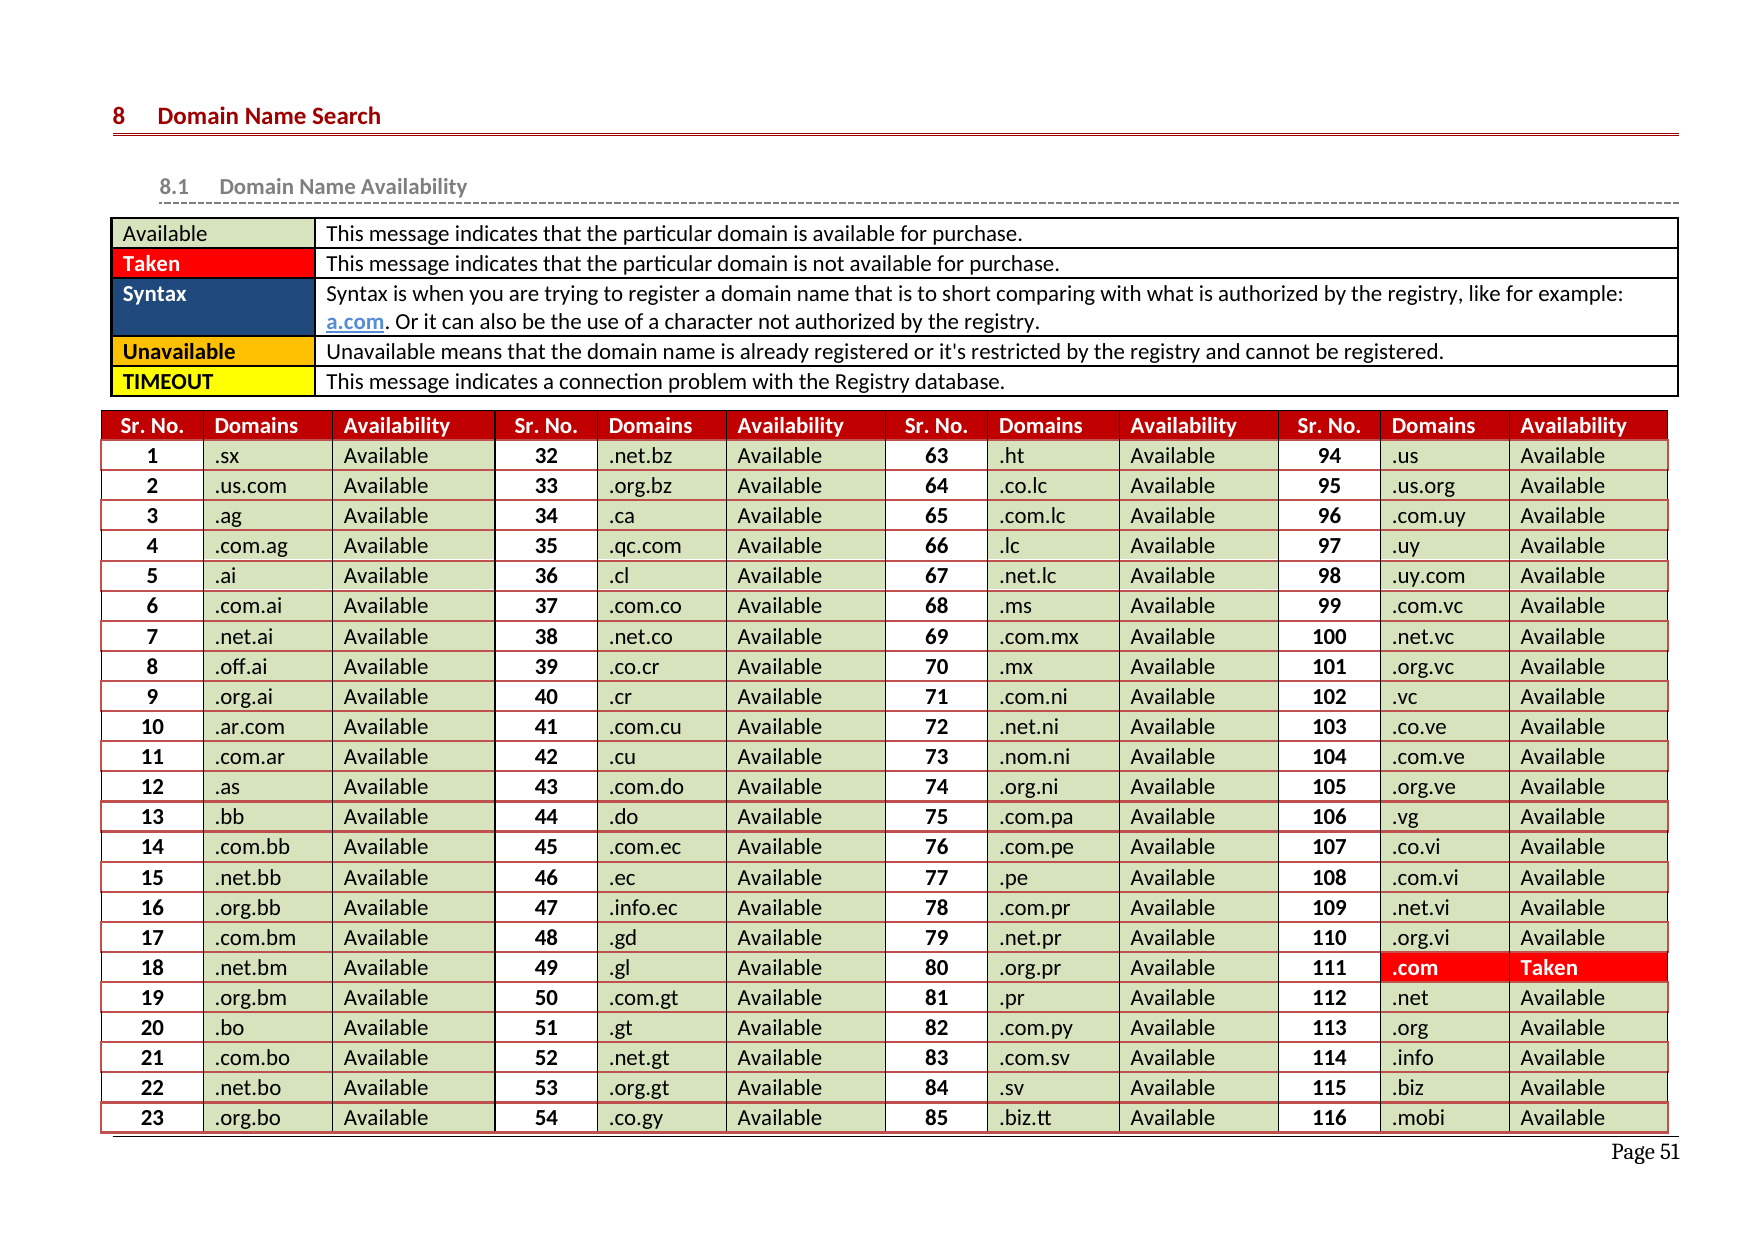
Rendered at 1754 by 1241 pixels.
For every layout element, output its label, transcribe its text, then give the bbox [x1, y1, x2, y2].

table_cell 4 [102, 531, 203, 559]
table_cell Available [1510, 622, 1667, 650]
table_cell .org.pr [988, 953, 1119, 981]
table_cell Available [1510, 592, 1667, 620]
table_header Domains [598, 411, 726, 439]
table_cell .co.vi [1381, 833, 1509, 861]
table_cell .ec [598, 863, 726, 891]
table_cell .com.pe [988, 833, 1119, 861]
table_cell Available [1510, 1043, 1667, 1071]
table_header Domains [988, 411, 1119, 439]
table_cell 47 [496, 893, 597, 921]
table_cell 106 [1279, 803, 1380, 830]
table_cell Available [333, 953, 494, 981]
table_cell Available [1510, 471, 1667, 499]
table_cell Available [1120, 1104, 1278, 1131]
table_cell .net.bb [204, 863, 332, 891]
table_header Availability [1120, 411, 1278, 439]
table_cell .net [1381, 983, 1509, 1011]
table_cell .uy [1381, 531, 1509, 559]
table_cell Available [727, 562, 885, 589]
table_cell .qc.com [598, 531, 726, 559]
table_cell Available [727, 863, 885, 891]
table_cell Available [333, 562, 494, 589]
table_cell .gl [598, 953, 726, 981]
table_cell .bo [204, 1013, 332, 1041]
table_cell Available [333, 501, 494, 529]
table_cell 94 [1279, 441, 1380, 469]
table_cell .us.org [1381, 471, 1509, 499]
table_cell .ag [204, 501, 332, 529]
table_cell Available [333, 772, 494, 800]
table_cell 43 [496, 772, 597, 800]
table_cell .cr [598, 682, 726, 710]
table_cell 80 [886, 953, 987, 981]
table_cell Available [1510, 562, 1667, 589]
table_cell .org [1381, 1013, 1509, 1041]
table_cell Available [333, 923, 494, 951]
table_cell Available [1120, 1043, 1278, 1071]
table_cell .co.lc [988, 471, 1119, 499]
table_cell .org.vc [1381, 652, 1509, 680]
table_cell 109 [1279, 893, 1380, 921]
table_cell Available [1120, 772, 1278, 800]
table_cell .org.bb [204, 893, 332, 921]
table_cell .com.mx [988, 622, 1119, 650]
table_cell Available [727, 712, 885, 740]
table_cell .co.cr [598, 652, 726, 680]
table_cell Available [333, 1013, 494, 1041]
table_cell .co.gy [598, 1104, 726, 1131]
table_cell Available [727, 652, 885, 680]
table_cell 49 [496, 953, 597, 981]
table_cell .off.ai [204, 652, 332, 680]
table_cell .net.vc [1381, 622, 1509, 650]
table_cell 76 [886, 833, 987, 861]
table_cell Available [1510, 803, 1667, 830]
table_cell 63 [886, 441, 987, 469]
table_cell Available [1510, 652, 1667, 680]
table_cell .mx [988, 652, 1119, 680]
table_cell .com.ec [598, 833, 726, 861]
table_cell Available [333, 622, 494, 650]
table_cell .us.com [204, 471, 332, 499]
table_cell 84 [886, 1073, 987, 1101]
table_header Sr. No. [102, 411, 203, 439]
table_cell Available [1120, 893, 1278, 921]
table_cell .pr [988, 983, 1119, 1011]
table_cell .net.gt [598, 1043, 726, 1071]
table_cell 19 [102, 983, 203, 1011]
table_cell Available [1510, 1073, 1667, 1101]
table_cell Available [727, 441, 885, 469]
table_cell Available [1120, 592, 1278, 620]
table_cell 45 [496, 833, 597, 861]
table_cell 64 [886, 471, 987, 499]
table_cell 51 [496, 1013, 597, 1041]
table_cell 13 [102, 803, 203, 830]
table_cell 72 [886, 712, 987, 740]
table_cell .do [598, 803, 726, 830]
table_cell .com.cu [598, 712, 726, 740]
table_cell Available [727, 1104, 885, 1131]
table_cell Available [333, 592, 494, 620]
table_cell 105 [1279, 772, 1380, 800]
table_cell .com.bo [204, 1043, 332, 1071]
table_cell Available [1510, 863, 1667, 891]
table_cell Available [1120, 531, 1278, 559]
table_cell 5 [102, 562, 203, 589]
table_cell 81 [886, 983, 987, 1011]
table_cell Syntax is when you are trying to register a domain name that is to short comparing with what is authorized by the registry, like for example: a.com. Or it can also be the use of a character not authorized by the registry. [316, 279, 1677, 335]
table_cell .org.gt [598, 1073, 726, 1101]
table_cell Available [1120, 441, 1278, 469]
table_cell .ht [988, 441, 1119, 469]
table_cell .com.pr [988, 893, 1119, 921]
table_cell Available [333, 1073, 494, 1101]
table_cell .ar.com [204, 712, 332, 740]
table_cell 75 [886, 803, 987, 830]
table_cell 110 [1279, 923, 1380, 951]
table_cell .com.ar [204, 742, 332, 770]
table_cell 82 [886, 1013, 987, 1041]
table_cell .org.bm [204, 983, 332, 1011]
table_cell Available [333, 652, 494, 680]
table_cell .org.vi [1381, 923, 1509, 951]
table_cell Available [1120, 803, 1278, 830]
table_cell 36 [496, 562, 597, 589]
table_cell 79 [886, 923, 987, 951]
table_header Domains [1381, 411, 1509, 439]
table_cell .com.do [598, 772, 726, 800]
table_cell .net.bz [598, 441, 726, 469]
table_cell Available [1120, 1013, 1278, 1041]
table_cell .com.bb [204, 833, 332, 861]
table_cell 2 [102, 471, 203, 499]
table_cell Available [1510, 531, 1667, 559]
table_cell Available [1120, 682, 1278, 710]
table_cell Available [1510, 441, 1667, 469]
table_cell Taken [113, 249, 314, 277]
table_cell .org.ve [1381, 772, 1509, 800]
subtitle Domain Name Availability [159, 172, 1679, 204]
table_cell .com.ag [204, 531, 332, 559]
table_cell Available [1120, 983, 1278, 1011]
table_cell .org.ni [988, 772, 1119, 800]
table_cell .cu [598, 742, 726, 770]
table_cell 18 [102, 953, 203, 981]
table_cell 42 [496, 742, 597, 770]
table_cell 74 [886, 772, 987, 800]
table_header Domains [204, 411, 332, 439]
table_cell 23 [102, 1104, 203, 1131]
table_cell .biz.tt [988, 1104, 1119, 1131]
table_cell Available [1120, 923, 1278, 951]
table_cell 21 [102, 1043, 203, 1071]
table_cell 52 [496, 1043, 597, 1071]
table_cell Available [333, 863, 494, 891]
table_cell Available [333, 1043, 494, 1071]
table_cell .net.lc [988, 562, 1119, 589]
table_cell .com.vi [1381, 863, 1509, 891]
table_header Availability [333, 411, 494, 439]
table_cell Unavailable means that the domain name is already registered or it's restricted by the registry and cannot be registered. [316, 337, 1677, 365]
table_cell 107 [1279, 833, 1380, 861]
table_header Sr. No. [886, 411, 987, 439]
table_cell 20 [102, 1013, 203, 1041]
table_cell Available [1120, 742, 1278, 770]
table_cell 8 [102, 652, 203, 680]
table_cell Available [727, 833, 885, 861]
table_cell 9 [102, 682, 203, 710]
table_cell 112 [1279, 983, 1380, 1011]
table_cell 83 [886, 1043, 987, 1071]
table_cell 44 [496, 803, 597, 830]
table_cell Available [727, 742, 885, 770]
table_cell 70 [886, 652, 987, 680]
table_cell This message indicates a connection problem with the Registry database. [316, 367, 1677, 395]
table_cell 66 [886, 531, 987, 559]
table_cell 96 [1279, 501, 1380, 529]
table_cell Available [333, 893, 494, 921]
table_cell 46 [496, 863, 597, 891]
table_cell 98 [1279, 562, 1380, 589]
table_cell .co.ve [1381, 712, 1509, 740]
table_header This message indicates that the particular domain is available for purchase. [316, 219, 1677, 247]
table_cell .sv [988, 1073, 1119, 1101]
table_cell 114 [1279, 1043, 1380, 1071]
table_cell Available [1510, 983, 1667, 1011]
table_cell 7 [102, 622, 203, 650]
table_cell .as [204, 772, 332, 800]
table_cell 50 [496, 983, 597, 1011]
table_cell 115 [1279, 1073, 1380, 1101]
table_cell Taken [1510, 953, 1667, 981]
table_cell 12 [102, 772, 203, 800]
table_cell Available [727, 923, 885, 951]
table_cell .us [1381, 441, 1509, 469]
table_cell Available [1510, 1104, 1667, 1131]
table_cell Available [333, 803, 494, 830]
table_cell Available [727, 592, 885, 620]
table_cell 77 [886, 863, 987, 891]
table_cell Available [1510, 833, 1667, 861]
table_cell 15 [102, 863, 203, 891]
table_cell Available [1120, 652, 1278, 680]
table_cell Available [1510, 923, 1667, 951]
table_cell .com.ni [988, 682, 1119, 710]
table_cell 34 [496, 501, 597, 529]
table_cell 101 [1279, 652, 1380, 680]
table_cell .net.bo [204, 1073, 332, 1101]
table_cell 102 [1279, 682, 1380, 710]
table_cell Available [333, 441, 494, 469]
table_cell Available [333, 742, 494, 770]
table_cell 67 [886, 562, 987, 589]
table_cell Available [727, 1043, 885, 1071]
table_cell 6 [102, 592, 203, 620]
table_cell .sx [204, 441, 332, 469]
table_cell Available [727, 682, 885, 710]
table_cell Available [1120, 833, 1278, 861]
table_cell This message indicates that the particular domain is not available for purchase. [316, 249, 1677, 277]
table_cell .net.ni [988, 712, 1119, 740]
table_cell .bb [204, 803, 332, 830]
table_cell 14 [102, 833, 203, 861]
table_cell Available [727, 622, 885, 650]
table_cell 54 [496, 1104, 597, 1131]
table_header Available [113, 219, 314, 247]
table_cell 116 [1279, 1104, 1380, 1131]
table_cell Available [333, 1104, 494, 1131]
table_cell 71 [886, 682, 987, 710]
table_cell .net.bm [204, 953, 332, 981]
table_cell .org.bz [598, 471, 726, 499]
table_cell 65 [886, 501, 987, 529]
table_cell Available [727, 893, 885, 921]
table_cell Available [1510, 893, 1667, 921]
table_cell .nom.ni [988, 742, 1119, 770]
table_cell .ca [598, 501, 726, 529]
table_cell Available [727, 772, 885, 800]
table_cell .com.bm [204, 923, 332, 951]
table_cell 1 [102, 441, 203, 469]
table_cell .net.pr [988, 923, 1119, 951]
table_cell .net.ai [204, 622, 332, 650]
table_cell Available [333, 833, 494, 861]
table_cell .lc [988, 531, 1119, 559]
table_cell 113 [1279, 1013, 1380, 1041]
table_cell Available [1120, 1073, 1278, 1101]
table_cell 10 [102, 712, 203, 740]
table_cell .net.vi [1381, 893, 1509, 921]
table_cell Available [727, 803, 885, 830]
table_cell 104 [1279, 742, 1380, 770]
table_cell 69 [886, 622, 987, 650]
table_cell .net.co [598, 622, 726, 650]
table_cell .ms [988, 592, 1119, 620]
table_header Sr. No. [1279, 411, 1380, 439]
table_cell Available [1510, 682, 1667, 710]
table_cell 95 [1279, 471, 1380, 499]
table_cell .gt [598, 1013, 726, 1041]
table_cell .org.ai [204, 682, 332, 710]
table_cell .com.ve [1381, 742, 1509, 770]
table_cell .uy.com [1381, 562, 1509, 589]
table_cell Available [1120, 501, 1278, 529]
table_cell .vc [1381, 682, 1509, 710]
table_cell .com.sv [988, 1043, 1119, 1071]
table_cell .com.pa [988, 803, 1119, 830]
table_cell 68 [886, 592, 987, 620]
table_cell .com.lc [988, 501, 1119, 529]
table_cell .cl [598, 562, 726, 589]
table_cell 3 [102, 501, 203, 529]
table_cell Available [333, 531, 494, 559]
table_cell Available [1120, 712, 1278, 740]
table_header Availability [1510, 411, 1667, 439]
table_cell Available [727, 471, 885, 499]
table_cell Available [727, 1013, 885, 1041]
table_cell Available [1510, 501, 1667, 529]
table_cell 48 [496, 923, 597, 951]
table_cell .mobi [1381, 1104, 1509, 1131]
table_cell 111 [1279, 953, 1380, 981]
table_cell .com.py [988, 1013, 1119, 1041]
table_cell Available [1120, 562, 1278, 589]
subtitle Domain Name Search [112, 100, 1679, 136]
table_cell 53 [496, 1073, 597, 1101]
table_cell Available [1510, 712, 1667, 740]
table_header Availability [727, 411, 885, 439]
table_cell 38 [496, 622, 597, 650]
table_cell 39 [496, 652, 597, 680]
table_cell Available [1510, 772, 1667, 800]
table_cell 37 [496, 592, 597, 620]
table_cell .com [1381, 953, 1509, 981]
table_cell 35 [496, 531, 597, 559]
table_cell .com.vc [1381, 592, 1509, 620]
table_cell .org.bo [204, 1104, 332, 1131]
table_cell 11 [102, 742, 203, 770]
table_cell .info.ec [598, 893, 726, 921]
table_cell .gd [598, 923, 726, 951]
table_cell TimeOut [113, 367, 314, 395]
table_cell 103 [1279, 712, 1380, 740]
table_cell 32 [496, 441, 597, 469]
table_cell Syntax [113, 279, 314, 335]
table_cell .pe [988, 863, 1119, 891]
table_cell Available [1510, 1013, 1667, 1041]
table_cell Unavailable [113, 337, 314, 365]
table_cell Available [333, 712, 494, 740]
table_cell 17 [102, 923, 203, 951]
table_cell Available [727, 953, 885, 981]
table_cell .ai [204, 562, 332, 589]
table_cell 22 [102, 1073, 203, 1101]
table_cell 100 [1279, 622, 1380, 650]
table_cell .com.gt [598, 983, 726, 1011]
table_cell .com.ai [204, 592, 332, 620]
table_cell .com.co [598, 592, 726, 620]
table_cell Available [1120, 863, 1278, 891]
table_header Sr. No. [496, 411, 597, 439]
table_cell Available [1120, 471, 1278, 499]
table_cell 108 [1279, 863, 1380, 891]
table_cell .info [1381, 1043, 1509, 1071]
table_cell 99 [1279, 592, 1380, 620]
table_cell Available [333, 471, 494, 499]
table_cell .biz [1381, 1073, 1509, 1101]
table_cell 40 [496, 682, 597, 710]
table_cell Available [1120, 622, 1278, 650]
table_cell Available [727, 1073, 885, 1101]
table_cell Available [727, 501, 885, 529]
table_cell Available [727, 983, 885, 1011]
table_cell 16 [102, 893, 203, 921]
table_cell 78 [886, 893, 987, 921]
table_cell 85 [886, 1104, 987, 1131]
table_cell 73 [886, 742, 987, 770]
table_cell Available [1510, 742, 1667, 770]
table_cell Available [333, 983, 494, 1011]
table_cell Available [333, 682, 494, 710]
table_cell 33 [496, 471, 597, 499]
table_cell 41 [496, 712, 597, 740]
table_cell .com.uy [1381, 501, 1509, 529]
table_cell .vg [1381, 803, 1509, 830]
table_cell Available [727, 531, 885, 559]
table_cell 97 [1279, 531, 1380, 559]
table_cell Available [1120, 953, 1278, 981]
